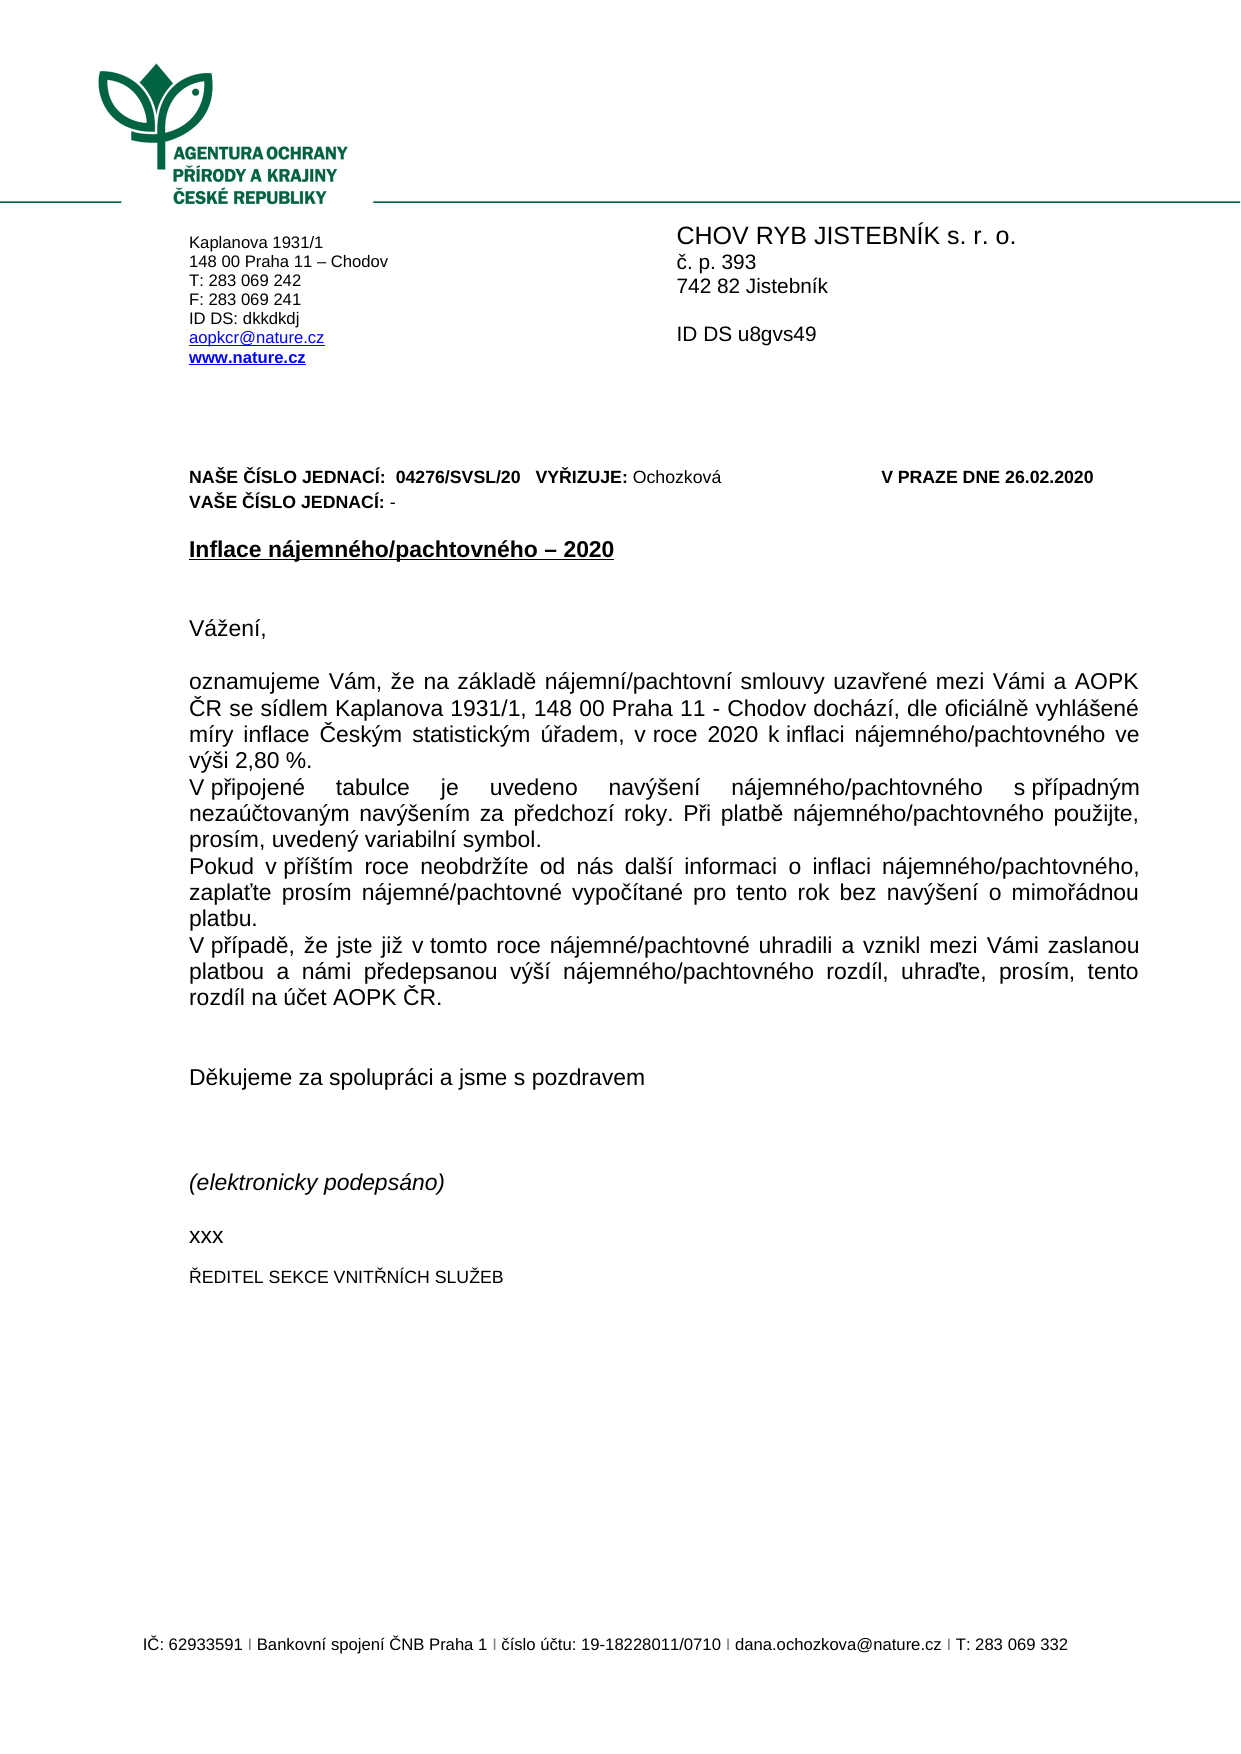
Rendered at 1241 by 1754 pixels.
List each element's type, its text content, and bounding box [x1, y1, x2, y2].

text Kaplanova 1931/1 [189, 232, 632, 252]
text 742 82 Jistebník [632, 274, 1148, 298]
text 148 00 Praha 11 – Chodov [189, 252, 632, 271]
text T: 283 069 242 [189, 271, 632, 290]
text www.nature.cz [189, 347, 1140, 367]
text F: 283 069 241 [189, 290, 1140, 309]
subtitle VAŠE ČÍSLO JEDNACÍ: - [189, 492, 1140, 512]
text Vážení, [189, 615, 1140, 642]
text CHOV RYB JISTEBNÍK s. r. o. [632, 221, 1148, 250]
text Inflace nájemného/pachtovného – 2020 [189, 536, 1140, 563]
text V případě, že jste již v tomto roce nájemné/pachtovné uhradili a vznikl mezi Vámi zaslanou platbou a námi předepsanou výší nájemného/pachtovného rozdíl, uhraďte, prosím, tento rozdíl na účet AOPK ČR. [189, 932, 1140, 1011]
text xxx [189, 1222, 1140, 1248]
picture [0, 0, 1241, 209]
text č. p. 393 [632, 250, 1148, 274]
subtitle NAŠE ČÍSLO JEDNACÍ: 04276/SVSL/20 VYŘIZUJE: Ochozková V PRAZE DNE 26.02.2020 [189, 467, 1140, 488]
text ŘEDITEL SEKCE VNITŘNÍCH SLUŽEB [189, 1267, 1140, 1287]
text aopkcr@nature.cz [189, 328, 1140, 347]
text ID DS: dkkdkdj [189, 309, 1140, 328]
text ID DS u8gvs49 [632, 322, 1148, 346]
text Děkujeme za spolupráci a jsme s pozdravem [189, 1063, 1140, 1090]
text (elektronicky podepsáno) [189, 1169, 1140, 1195]
text Pokud v příštím roce neobdržíte od nás další informaci o inflaci nájemného/pachtovného, zaplaťte prosím nájemné/pachtovné vypočítané pro tento rok bez navýšení o mimořádnou platbu. [189, 853, 1140, 932]
text oznamujeme Vám, že na základě nájemní/pachtovní smlouvy uzavřené mezi Vámi a AOPK ČR se sídlem Kaplanova 1931/1, 148 00 Praha 11 - Chodov dochází, dle oficiálně vyhlášené míry inflace Českým statistickým úřadem, v roce 2020 k inflaci nájemného/pachtovného ve výši 2,80 %. [189, 668, 1140, 773]
text V připojené tabulce je uvedeno navýšení nájemného/pachtovného s případným nezaúčtovaným navýšením za předchozí roky. Při platbě nájemného/pachtovného použijte, prosím, uvedený variabilní symbol. [189, 773, 1140, 853]
